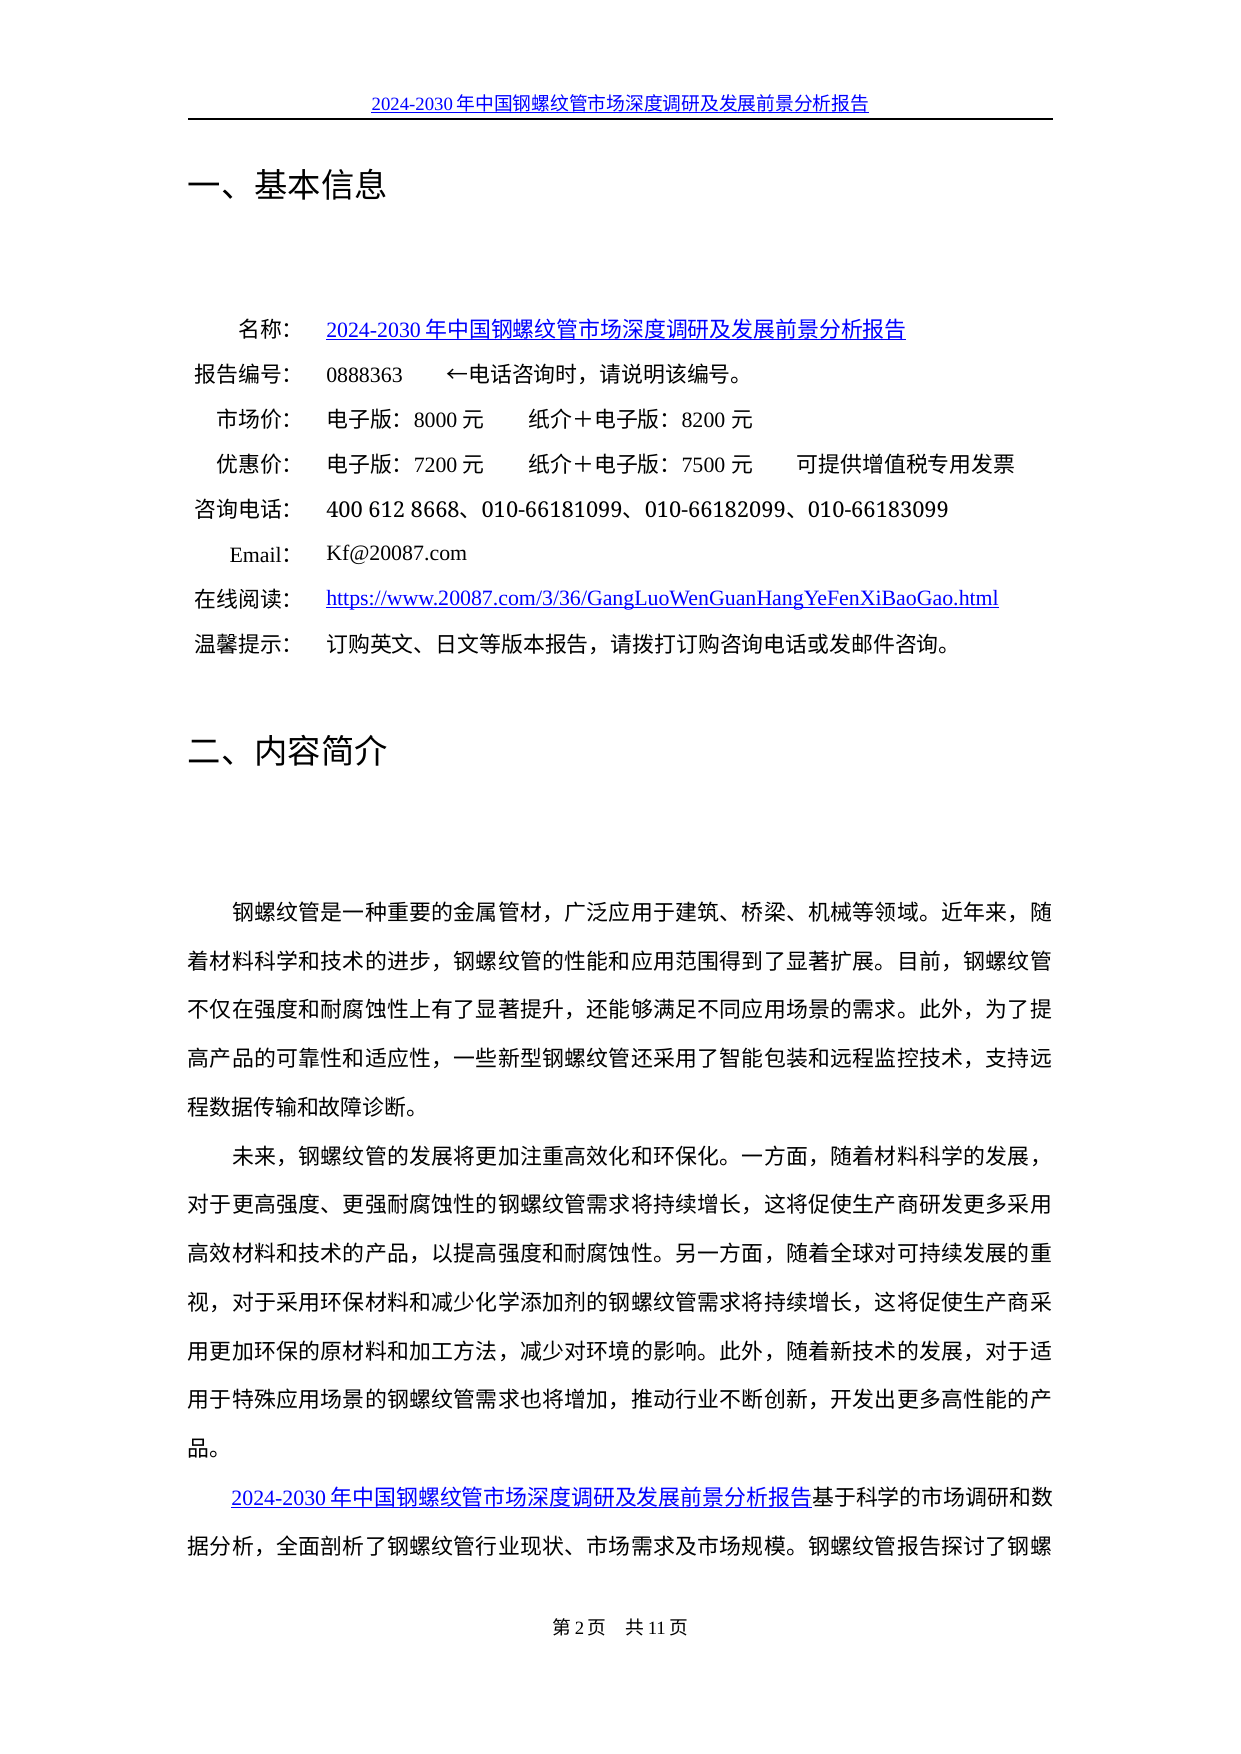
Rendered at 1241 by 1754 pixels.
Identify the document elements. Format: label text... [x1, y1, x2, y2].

table_cell 市场价： [167, 402, 315, 447]
table_cell 订购英文、日文等版本报告，请拨打订购咨询电话或发邮件咨询。 [315, 627, 1073, 672]
table_cell 在线阅读： [167, 582, 315, 627]
table_cell 电子版：7200 元 纸介＋电子版：7500 元 可提供增值税专用发票 [315, 447, 1073, 492]
table_cell 优惠价： [167, 447, 315, 492]
title 二、内容简介 [187, 717, 1053, 782]
table_cell 400 612 8668、010-66181099、010-66182099、010-66183099 [315, 492, 1073, 537]
title 一、基本信息 [187, 150, 1053, 215]
table_cell Email： [167, 537, 315, 582]
table_cell 报告编号： [167, 357, 315, 402]
table_cell 咨询电话： [167, 492, 315, 537]
table_cell 电子版：8000 元 纸介＋电子版：8200 元 [315, 402, 1073, 447]
table_header 名称： [167, 312, 315, 357]
table_cell Kf@20087.com [315, 537, 1073, 582]
table_cell 温馨提示： [167, 627, 315, 672]
table_cell [315, 582, 1073, 627]
table_cell 0888363 ←电话咨询时，请说明该编号。 [315, 357, 1073, 402]
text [187, 894, 1053, 1561]
table_header 2024-2030年中国钢螺纹管市场深度调研及发展前景分析报告 [315, 312, 1073, 357]
